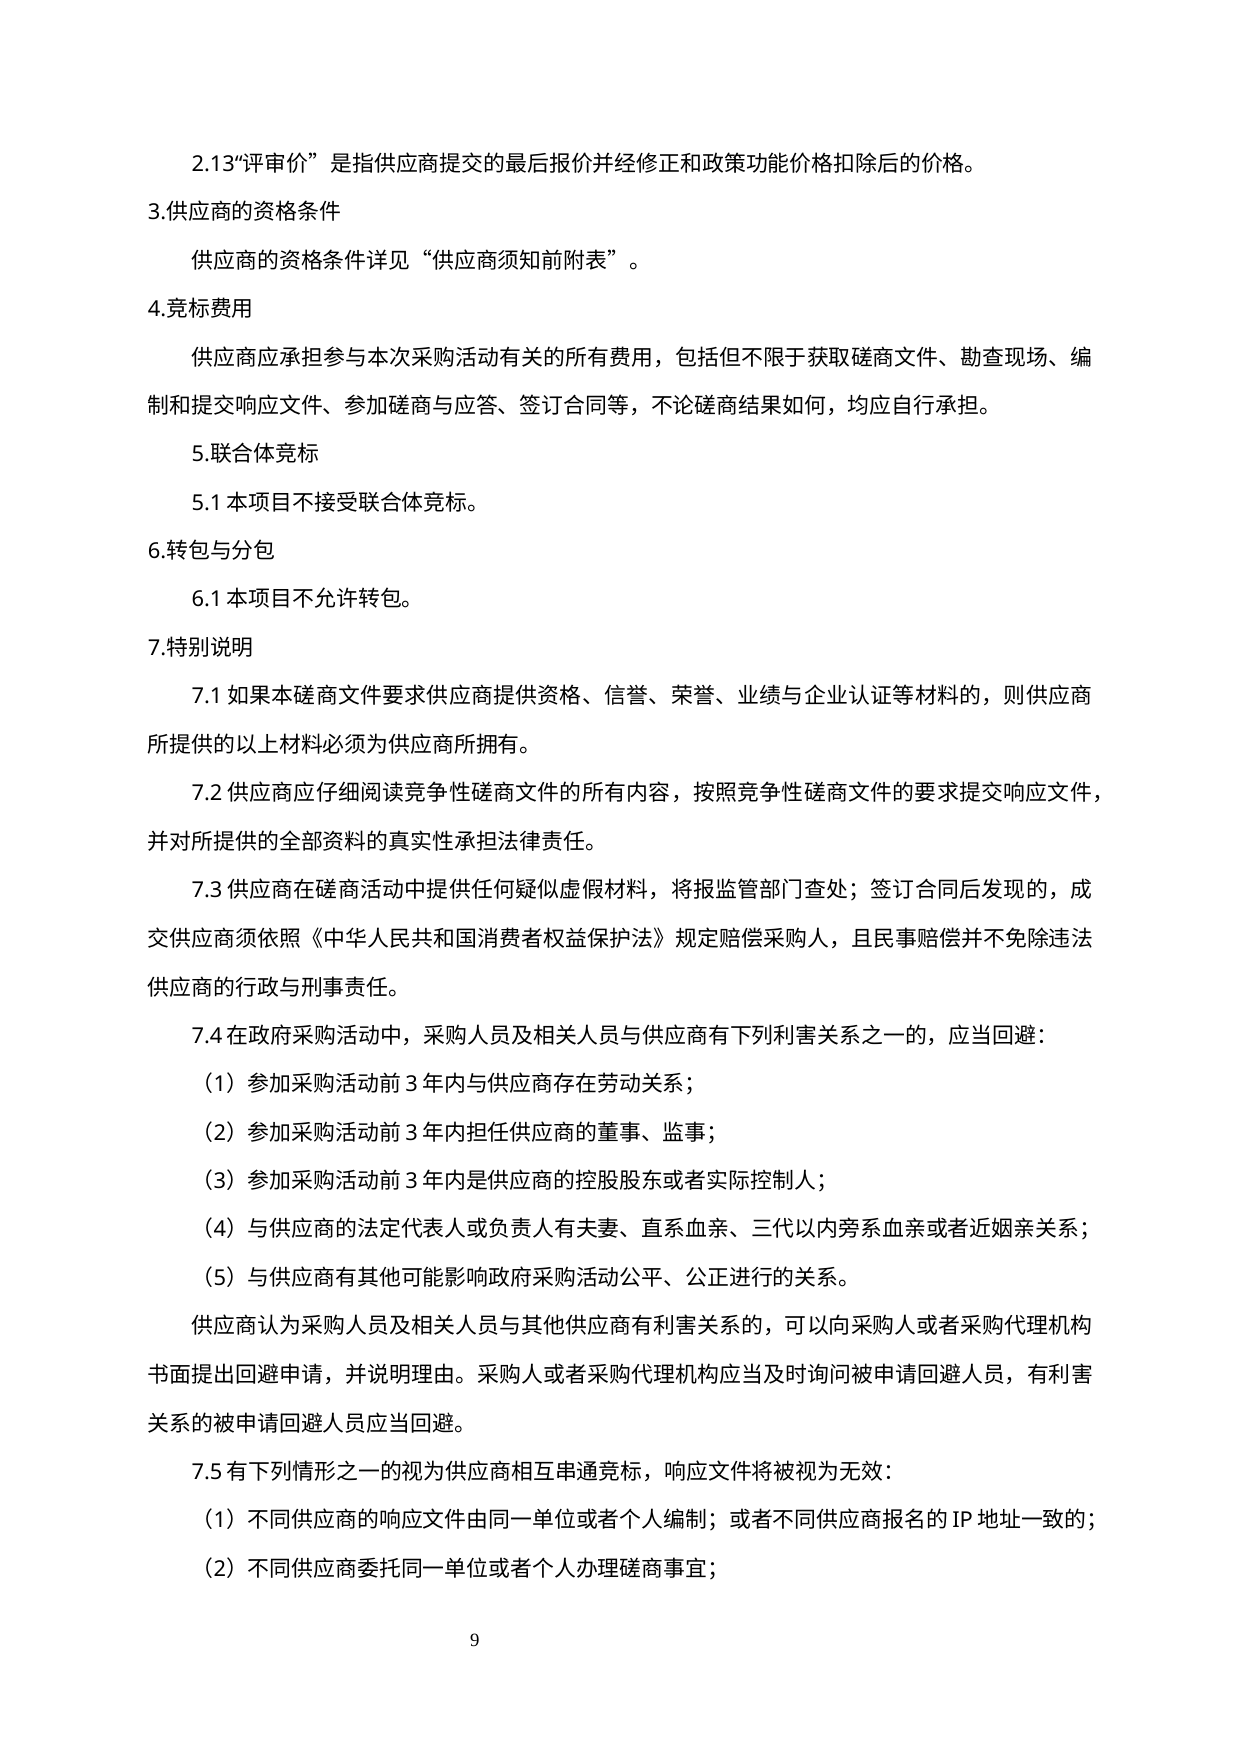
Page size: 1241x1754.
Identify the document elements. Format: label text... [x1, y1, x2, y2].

text 3.供应商的资格条件 [148, 194, 1093, 227]
text 6.转包与分包 [148, 533, 1093, 565]
text 7.1如果本磋商文件要求供应商提供资格、信誉、荣誉、业绩与企业认证等材料的，则供应商所提供的以上材料必须为供应商所拥有。 [148, 678, 1093, 759]
text 4.竞标费用 [148, 291, 1093, 323]
text （2）参加采购活动前3年内担任供应商的董事、监事； [148, 1114, 1093, 1147]
text 7.2供应商应仔细阅读竞争性磋商文件的所有内容，按照竞争性磋商文件的要求提交响应文件，并对所提供的全部资料的真实性承担法律责任。 [148, 775, 1093, 856]
text （1）参加采购活动前3年内与供应商存在劳动关系； [148, 1066, 1093, 1099]
text 7.3供应商在磋商活动中提供任何疑似虚假材料，将报监管部门查处；签订合同后发现的，成交供应商须依照《中华人民共和国消费者权益保护法》规定赔偿采购人，且民事赔偿并不免除违法供应商的行政与刑事责任。 [148, 872, 1093, 1002]
text （3）参加采购活动前3年内是供应商的控股股东或者实际控制人； [148, 1163, 1093, 1195]
text 6.1本项目不允许转包。 [148, 581, 1093, 614]
text 7.特别说明 [148, 629, 1093, 662]
text （2）不同供应商委托同一单位或者个人办理磋商事宜； [148, 1550, 1093, 1583]
text （4）与供应商的法定代表人或负责人有夫妻、直系血亲、三代以内旁系血亲或者近姻亲关系； [148, 1211, 1093, 1244]
text （5）与供应商有其他可能影响政府采购活动公平、公正进行的关系。 [148, 1259, 1093, 1292]
text 5.联合体竞标 [148, 436, 1093, 469]
text （1）不同供应商的响应文件由同一单位或者个人编制；或者不同供应商报名的IP地址一致的； [148, 1502, 1093, 1534]
text 供应商应承担参与本次采购活动有关的所有费用，包括但不限于获取磋商文件、勘查现场、编制和提交响应文件、参加磋商与应答、签订合同等，不论磋商结果如何，均应自行承担。 [148, 339, 1093, 420]
text 2.13“评审价”是指供应商提交的最后报价并经修正和政策功能价格扣除后的价格。 [148, 146, 1093, 178]
text 5.1本项目不接受联合体竞标。 [148, 484, 1093, 517]
text 供应商认为采购人员及相关人员与其他供应商有利害关系的，可以向采购人或者采购代理机构书面提出回避申请，并说明理由。采购人或者采购代理机构应当及时询问被申请回避人员，有利害关系的被申请回避人员应当回避。 [148, 1308, 1093, 1438]
text 供应商的资格条件详见“供应商须知前附表”。 [148, 242, 1093, 275]
text 7.5有下列情形之一的视为供应商相互串通竞标，响应文件将被视为无效： [148, 1454, 1093, 1486]
text 7.4在政府采购活动中，采购人员及相关人员与供应商有下列利害关系之一的，应当回避： [148, 1018, 1093, 1050]
